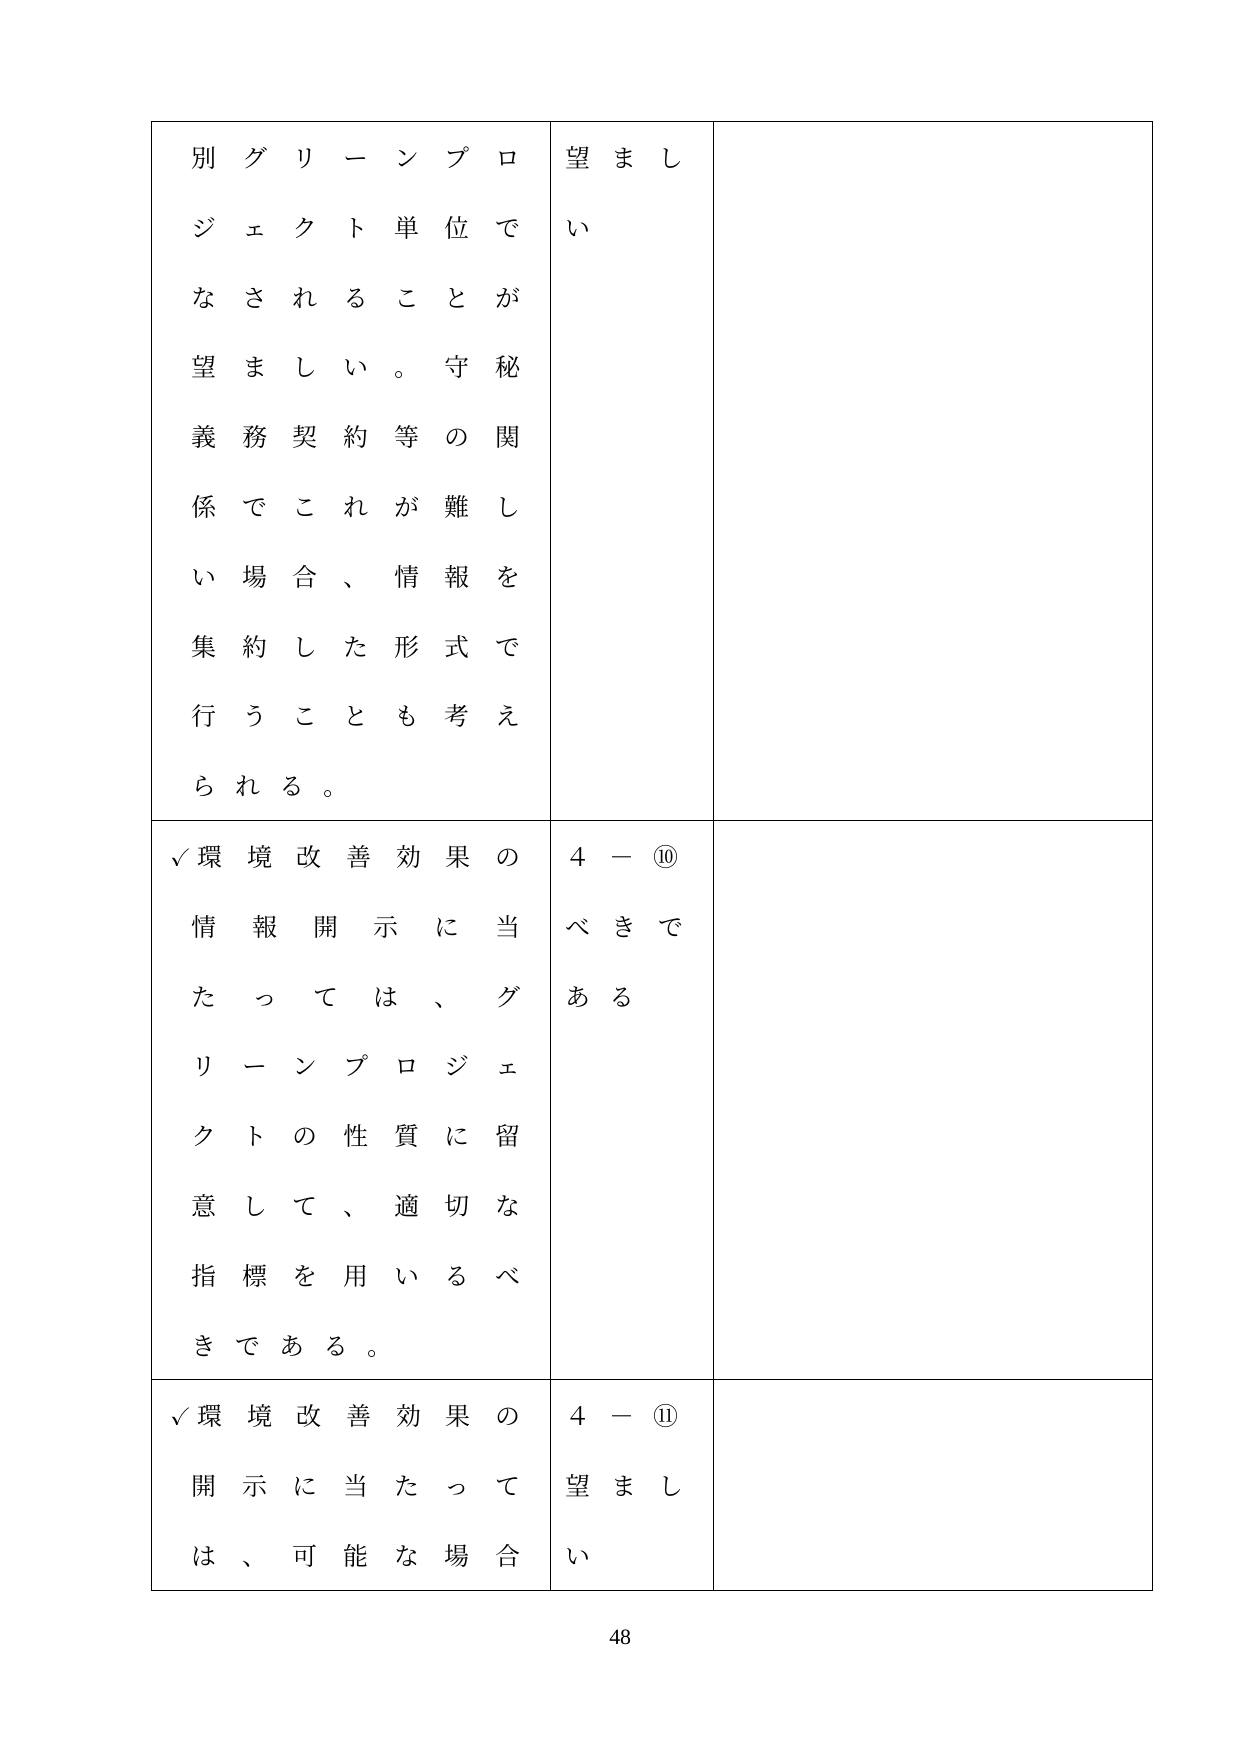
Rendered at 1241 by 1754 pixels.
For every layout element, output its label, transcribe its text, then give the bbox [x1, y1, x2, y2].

table_cell ４－⑪ 望ましい [551, 1380, 713, 1589]
table_cell [714, 1380, 1152, 1589]
table_cell [714, 821, 1152, 1379]
table_cell [714, 122, 1152, 820]
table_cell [152, 1380, 550, 1589]
table_cell ４－⑦ 望ましい [551, 122, 713, 820]
table_cell ４－⑩ べきである [551, 821, 713, 1379]
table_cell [152, 122, 550, 820]
table_cell ✓環境改善効果の情報開示に当たっては、グリーンプロジェクトの性質に留意して、適切な指標を用いるべきである。 [152, 821, 550, 1379]
